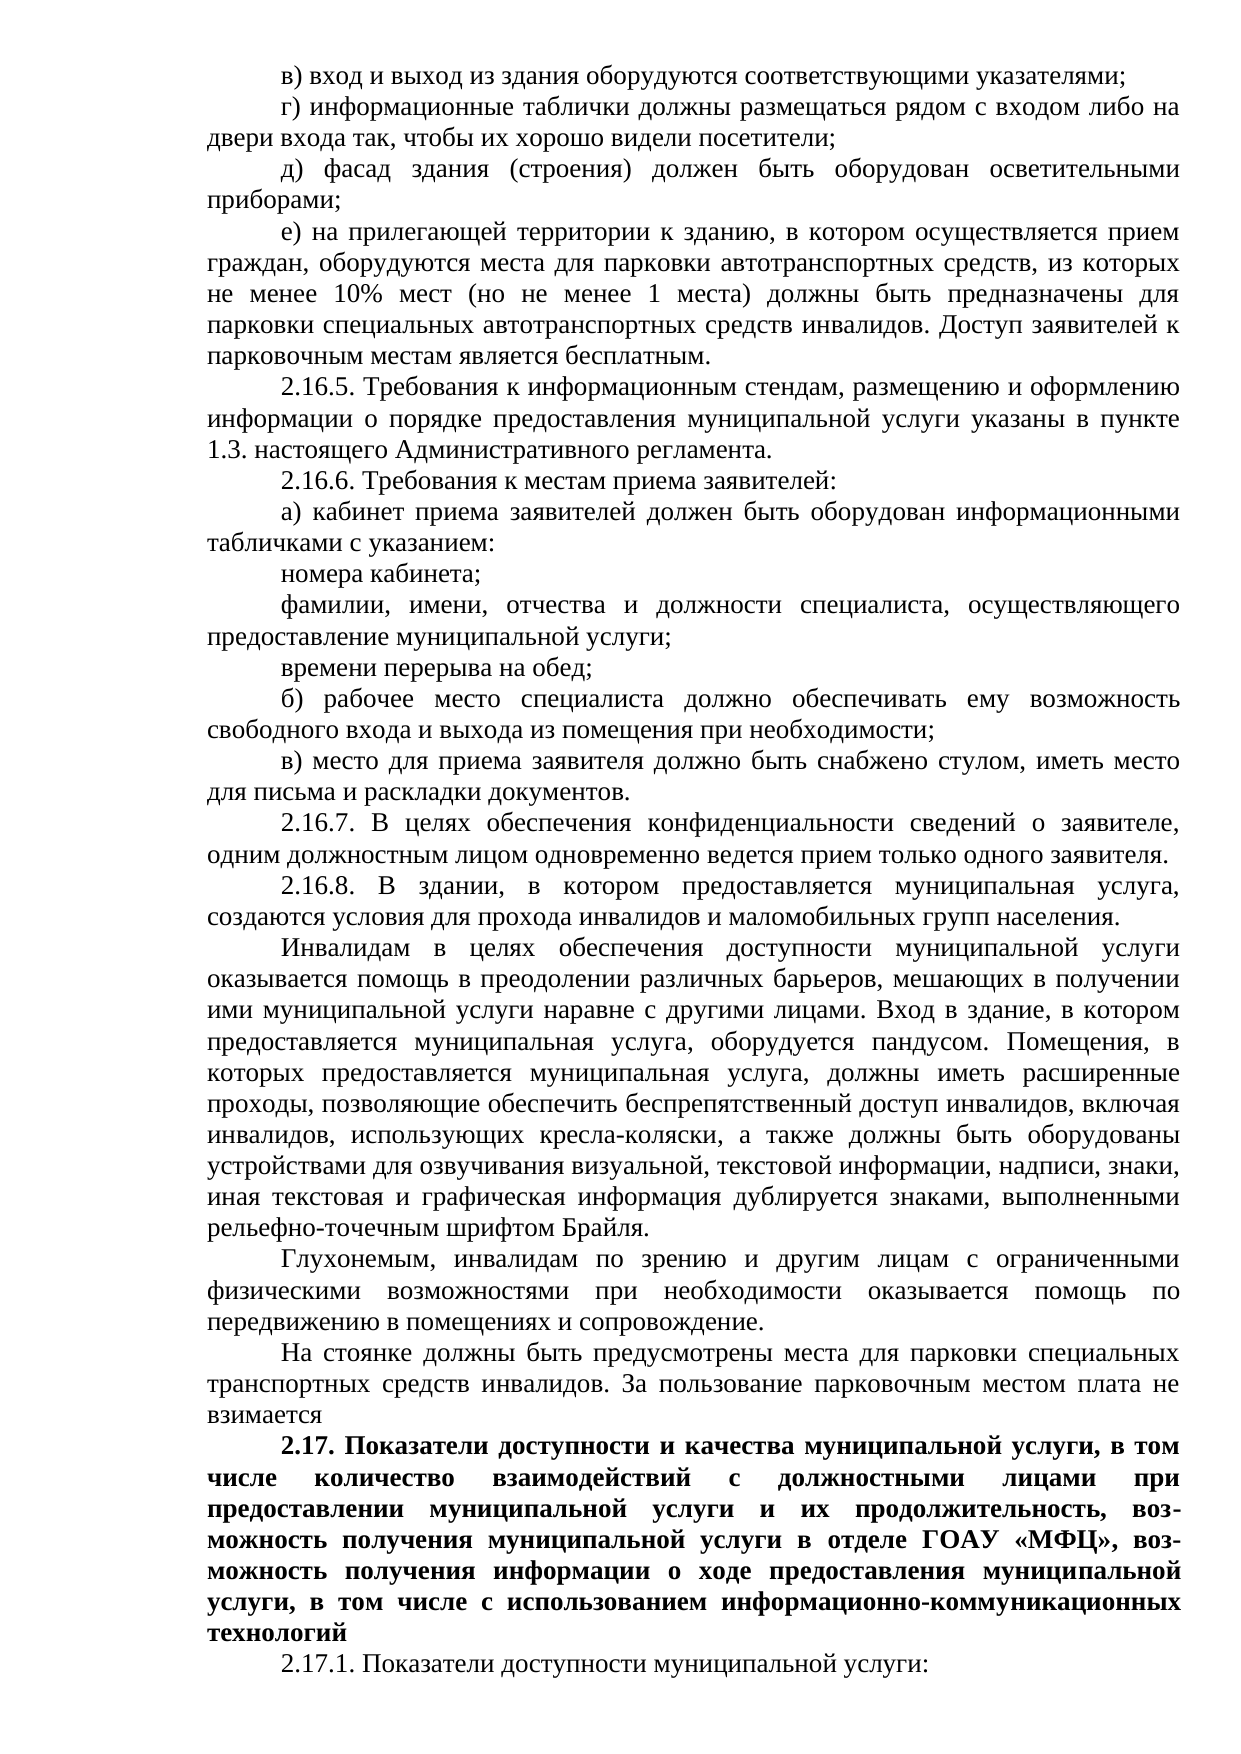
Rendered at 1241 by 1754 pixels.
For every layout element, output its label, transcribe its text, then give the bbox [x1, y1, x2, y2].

text а) кабинет приема заявителей должен быть оборудован информационными табличками с указанием: [207, 495, 1181, 557]
text в) вход и выход из здания оборудуются соответствующими указателями; [207, 59, 1181, 90]
text номера кабинета; [207, 557, 1181, 588]
text фамилии, имени, отчества и должности специалиста, осуществляющего предоставление муниципальной услуги; [207, 588, 1181, 651]
text На стоянке должны быть предусмотрены места для парковки специальных транспортных средств инвалидов. За пользование парковочным местом плата не взимается [207, 1336, 1181, 1429]
text 2.17. Показатели доступности и качества муниципальной услуги, в том числе количество взаимодействий с должностными лицами при предоставлении муниципальной услуги и их продолжительность, возможность получения муниципальной услуги в отделе ГОАУ «МФЦ», возможность получения информации о ходе предоставления муниципальной услуги, в том числе с использованием информационно-коммуникационных технологий [207, 1429, 1181, 1647]
text д) фасад здания (строения) должен быть оборудован осветительными приборами; [207, 152, 1181, 215]
text 2.17.1. Показатели доступности муниципальной услуги: [207, 1647, 1181, 1679]
text в) место для приема заявителя должно быть снабжено стулом, иметь место для письма и раскладки документов. [207, 744, 1181, 807]
text 2.16.8. В здании, в котором предоставляется муниципальная услуга, создаются условия для прохода инвалидов и маломобильных групп населения. [207, 869, 1181, 931]
text г) информационные таблички должны размещаться рядом с входом либо на двери входа так, чтобы их хорошо видели посетители; [207, 90, 1181, 152]
text 2.16.5. Требования к информационным стендам, размещению и оформлению информации о порядке предоставления муниципальной услуги указаны в пункте 1.3. настоящего Административного регламента. [207, 371, 1181, 464]
text Глухонемым, инвалидам по зрению и другим лицам с ограниченными физическими возможностями при необходимости оказывается помощь по передвижению в помещениях и сопровождение. [207, 1243, 1181, 1336]
text 2.16.7. В целях обеспечения конфиденциальности сведений о заявителе, одним должностным лицом одновременно ведется прием только одного заявителя. [207, 807, 1181, 869]
text е) на прилегающей территории к зданию, в котором осуществляется прием граждан, оборудуются места для парковки автотранспортных средств, из которых не менее 10% мест (но не менее 1 места) должны быть предназначены для парковки специальных автотранспортных средств инвалидов. Доступ заявителей к парковочным местам является бесплатным. [207, 215, 1181, 371]
text 2.16.6. Требования к местам приема заявителей: [207, 464, 1181, 495]
text б) рабочее место специалиста должно обеспечивать ему возможность свободного входа и выхода из помещения при необходимости; [207, 682, 1181, 744]
text времени перерыва на обед; [207, 651, 1181, 682]
text Инвалидам в целях обеспечения доступности муниципальной услуги оказывается помощь в преодолении различных барьеров, мешающих в получении ими муниципальной услуги наравне с другими лицами. Вход в здание, в котором предоставляется муниципальная услуга, оборудуется пандусом. Помещения, в которых предоставляется муниципальная услуга, должны иметь расширенные проходы, позволяющие обеспечить беспрепятственный доступ инвалидов, включая инвалидов, использующих кресла-коляски, а также должны быть оборудованы устройствами для озвучивания визуальной, текстовой информации, надписи, знаки, иная текстовая и графическая информация дублируется знаками, выполненными рельефно-точечным шрифтом Брайля. [207, 931, 1181, 1243]
